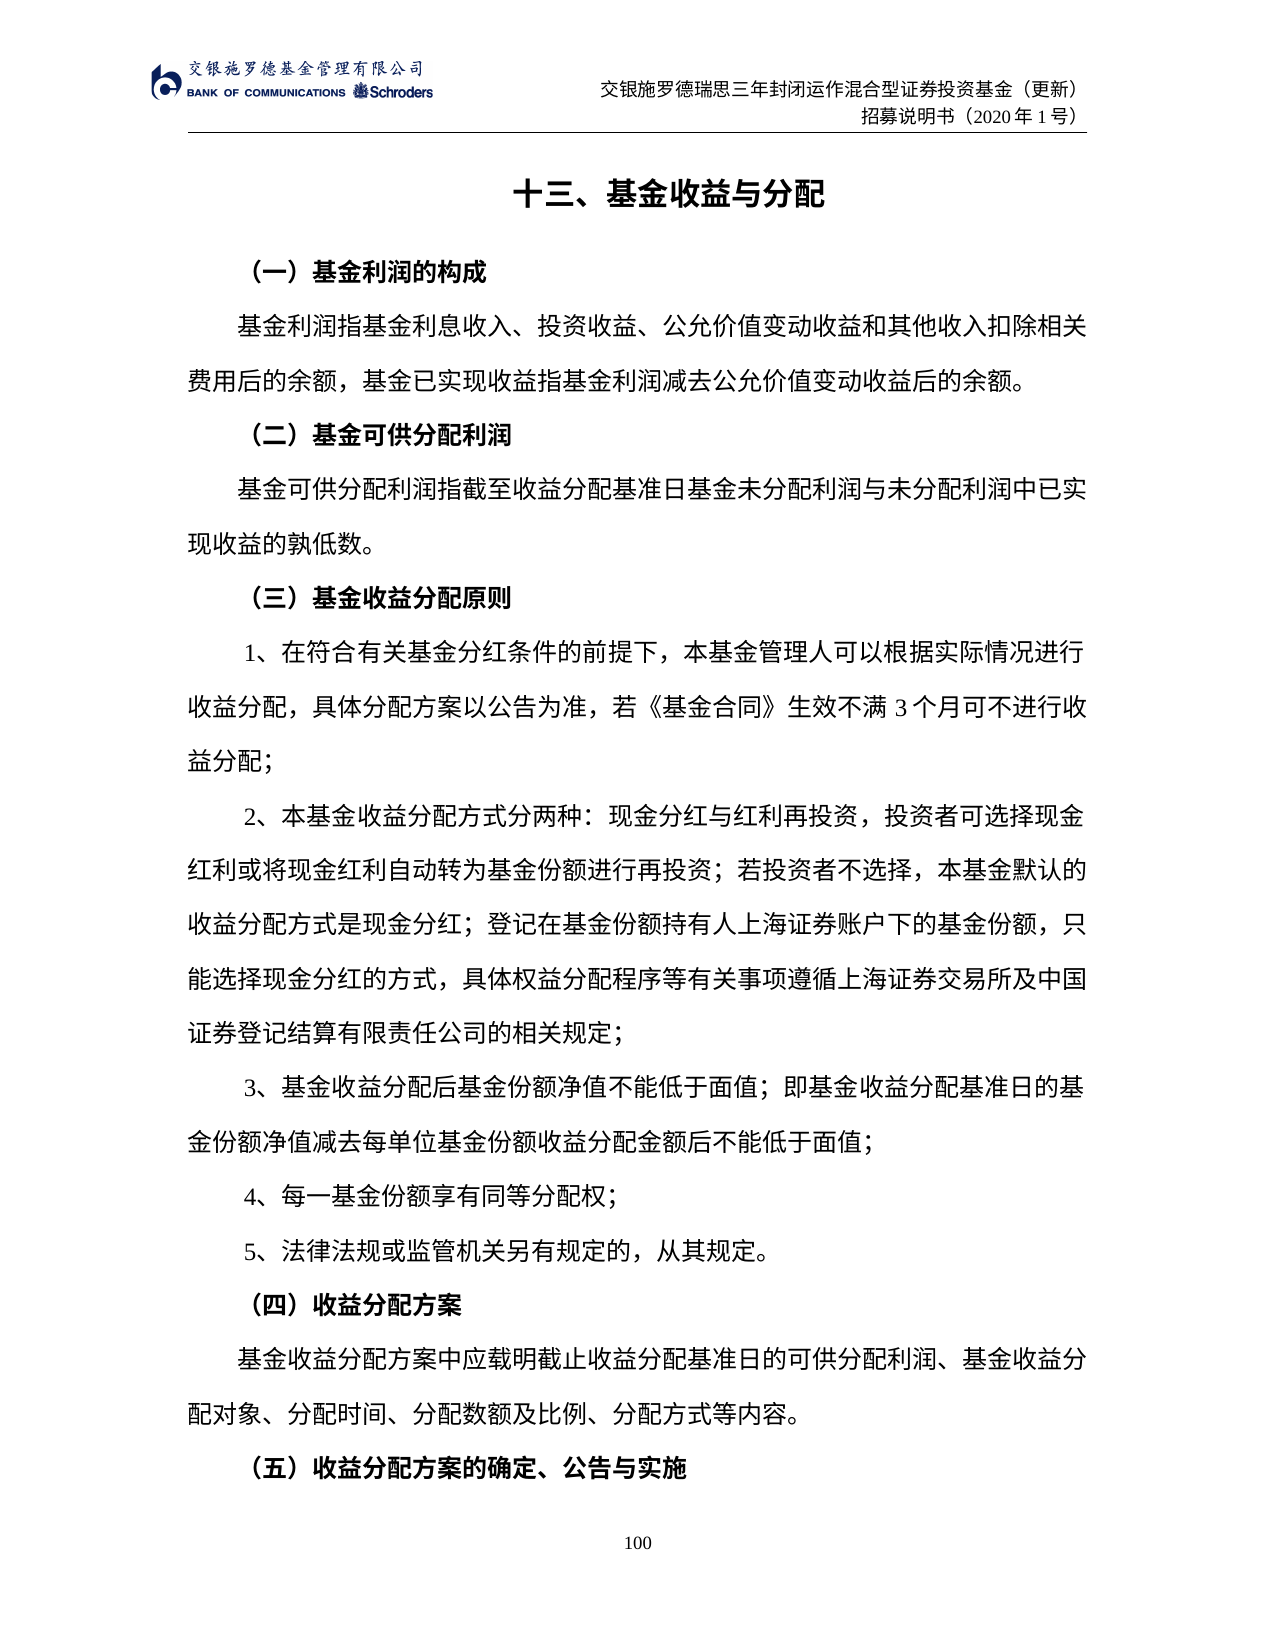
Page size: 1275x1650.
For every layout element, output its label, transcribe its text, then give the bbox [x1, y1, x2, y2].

text 1、在符合有关基金分红条件的前提下，本基金管理人可以根据实际情况进行收益分配，具体分配方案以公告为准，若《基金合同》生效不满3个月可不进行收益分配； [187, 633, 1087, 778]
text 基金收益分配方案中应载明截止收益分配基准日的可供分配利润、基金收益分配对象、分配时间、分配数额及比例、分配方式等内容。 [187, 1340, 1087, 1430]
text （一）基金利润的构成 [187, 252, 1087, 288]
text 3、基金收益分配后基金份额净值不能低于面值；即基金收益分配基准日的基金份额净值减去每单位基金份额收益分配金额后不能低于面值； [187, 1068, 1087, 1158]
text （四）收益分配方案 [187, 1285, 1087, 1322]
text （三）基金收益分配原则 [187, 578, 1087, 615]
text 基金可供分配利润指截至收益分配基准日基金未分配利润与未分配利润中已实现收益的孰低数。 [187, 470, 1087, 560]
text 基金利润指基金利息收入、投资收益、公允价值变动收益和其他收入扣除相关费用后的余额，基金已实现收益指基金利润减去公允价值变动收益后的余额。 [187, 307, 1087, 397]
text 2、本基金收益分配方式分两种：现金分红与红利再投资，投资者可选择现金红利或将现金红利自动转为基金份额进行再投资；若投资者不选择，本基金默认的收益分配方式是现金分红；登记在基金份额持有人上海证券账户下的基金份额，只能选择现金分红的方式，具体权益分配程序等有关事项遵循上海证券交易所及中国证券登记结算有限责任公司的相关规定； [187, 796, 1087, 1050]
text （五）收益分配方案的确定、公告与实施 [187, 1448, 1087, 1485]
picture [151, 61, 433, 100]
text 十三、基金收益与分配 [187, 169, 1087, 215]
text （二）基金可供分配利润 [187, 415, 1087, 452]
text 4、每一基金份额享有同等分配权； [187, 1177, 1087, 1213]
text 5、法律法规或监管机关另有规定的，从其规定。 [187, 1231, 1087, 1267]
